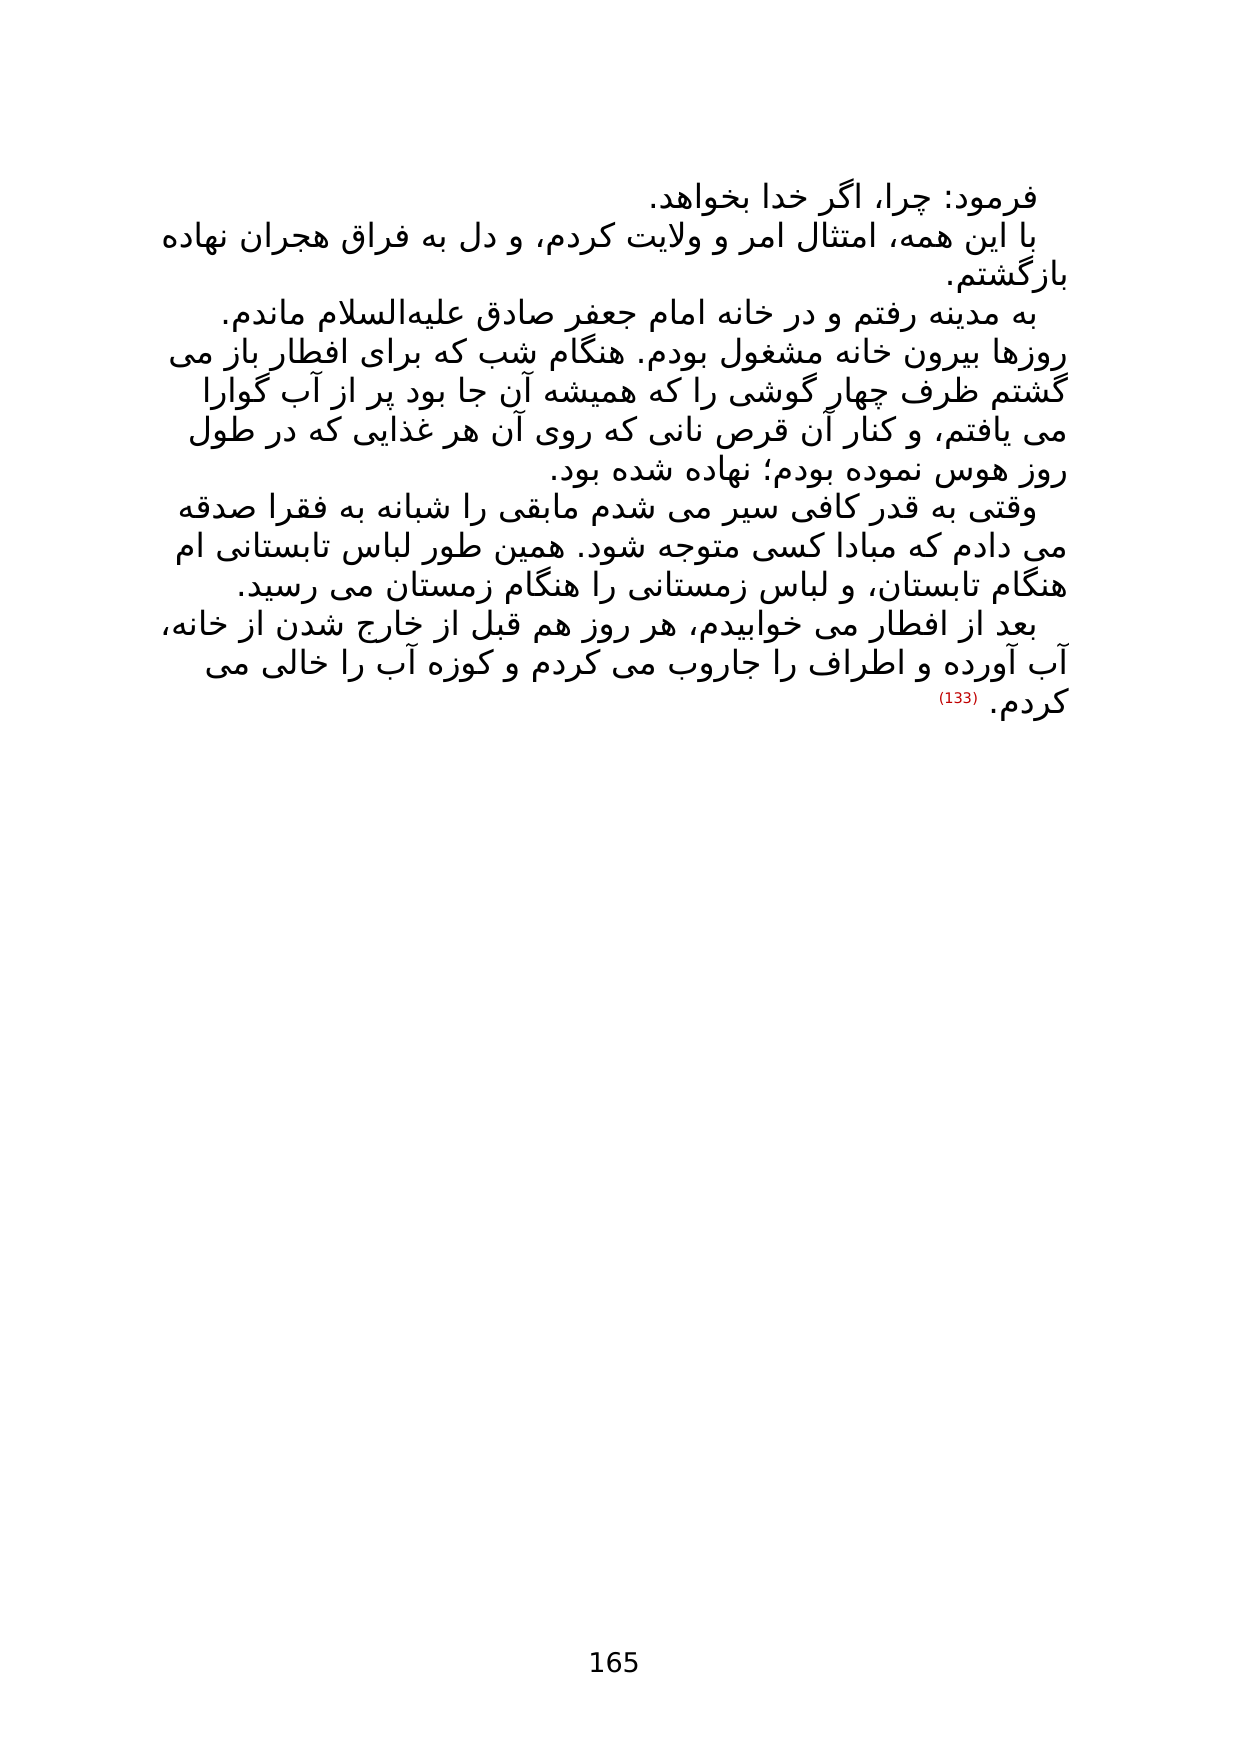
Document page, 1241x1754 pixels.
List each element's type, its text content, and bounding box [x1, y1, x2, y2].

text با اين همه، امتثال امر و ولايت كردم، و دل به فراق هجران نهاده بازگشتم. [159, 216, 1069, 294]
text به مدينه رفتم و در خانه امام جعفر صادق عليه‌السلام ماندم. روزها بيرون خانه مشغول بودم. هنگام شب كه براى افطار باز مى گشتم ظرف چهار گوشى را كه هميشه آن جا بود پر از آب گوارا مى يافتم، و كنار آن قرص نانى كه روى آن هر غذايى كه در طول روز هوس نموده بودم؛ نهاده شده بود. [159, 294, 1069, 488]
text وقتى به قدر كافى سير مى شدم مابقى را شبانه به فقرا صدقه مى دادم كه مبادا كسى متوجه شود. همين طور لباس تابستانى ام هنگام تابستان، و لباس زمستانى را هنگام زمستان مى رسيد. [159, 488, 1069, 604]
text بعد از افطار مى خوابيدم، هر روز هم قبل از خارج شدن از خانه، آب آورده و اطراف را جاروب مى كردم و كوزه آب را خالى مى كردم. (133) [159, 604, 1069, 721]
text فرمود: چرا، اگر خدا بخواهد. [159, 177, 1069, 216]
